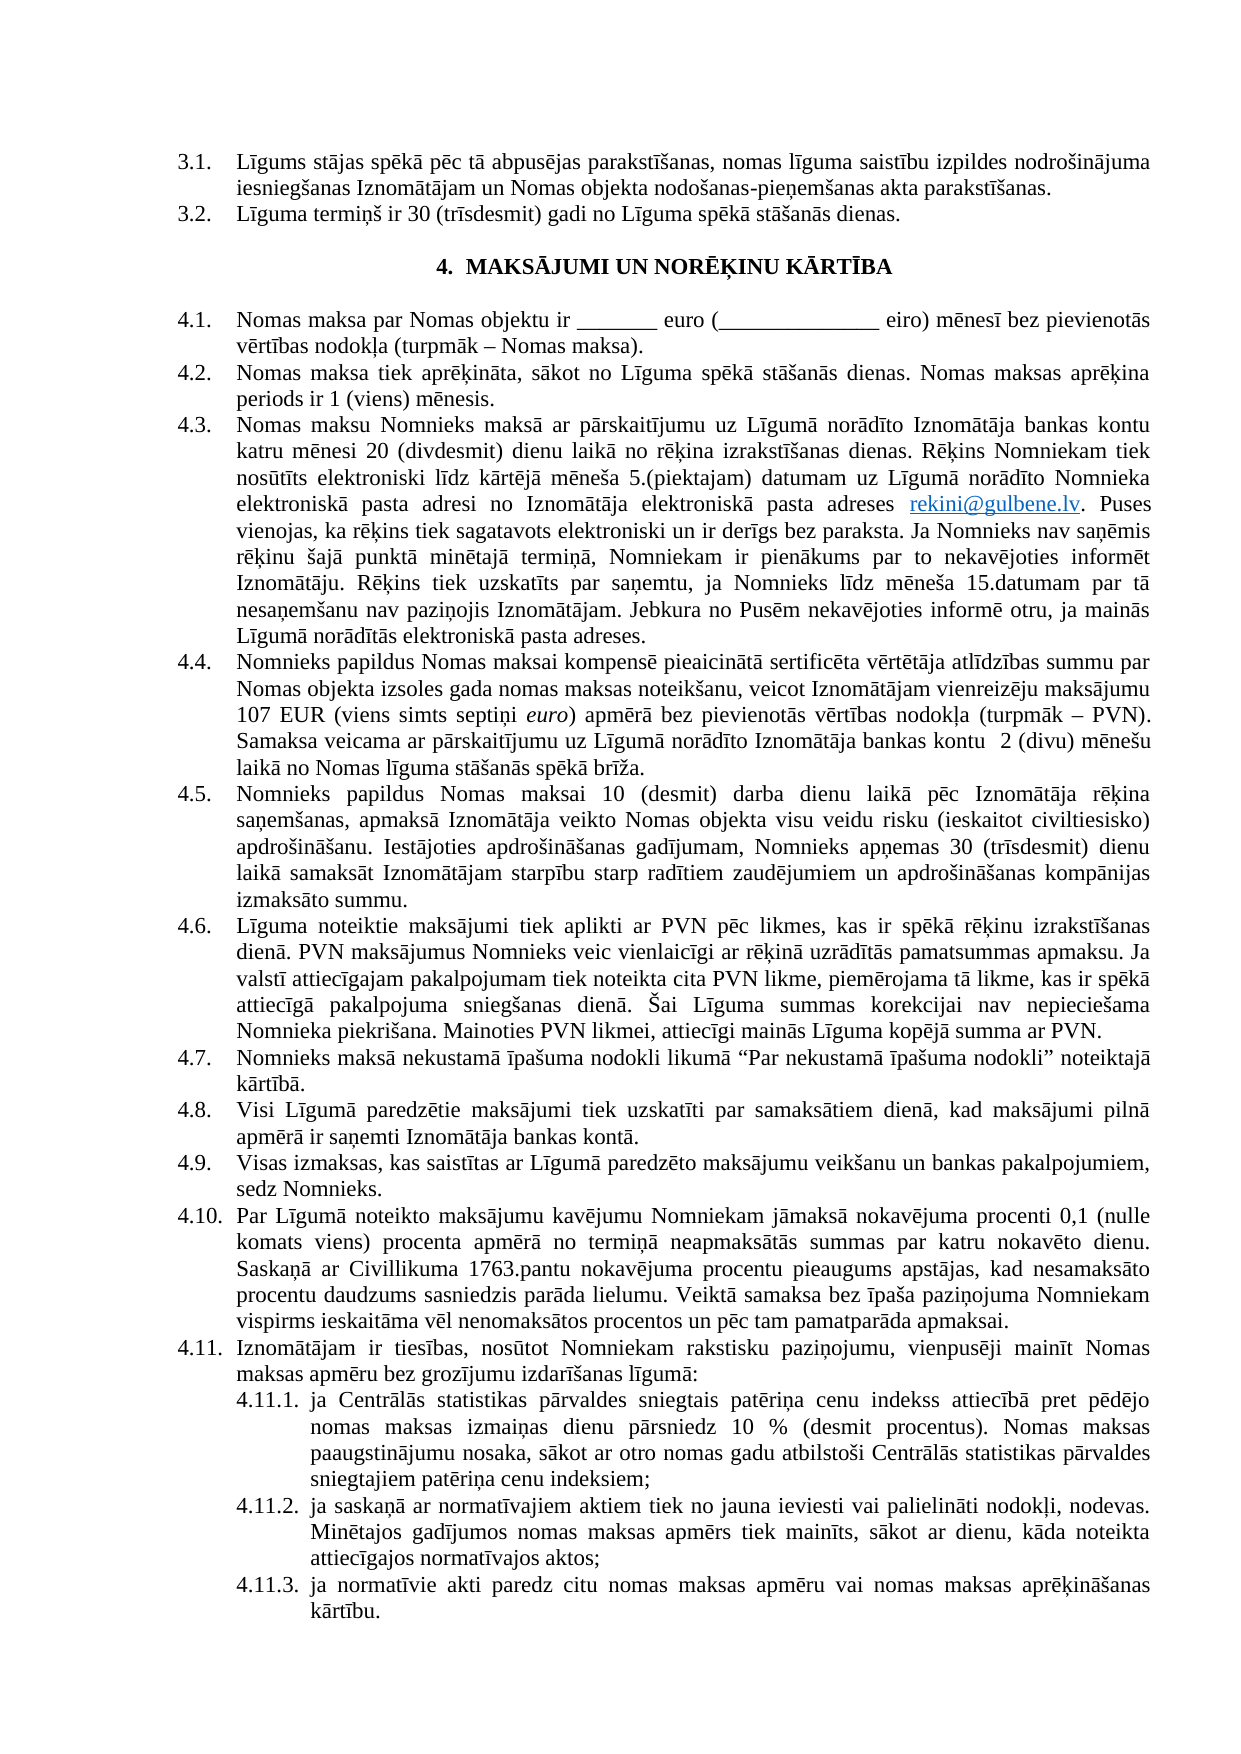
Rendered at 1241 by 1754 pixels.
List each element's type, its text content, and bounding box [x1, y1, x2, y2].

list ja Centrālās statistikas pārvaldes sniegtais patēriņa cenu indekss attiecībā pret pēdējo nomas maksas izmaiņas dienu pārsniedz 10 % (desmit procentus). Nomas maksas paaugstinājumu nosaka, sākot ar otro nomas gadu atbilstoši Centrālās statistikas pārvaldes sniegtajiem patēriņa cenu indeksiem; [236, 1386, 1152, 1492]
list Nomas maksa tiek aprēķināta, sākot no Līguma spēkā stāšanās dienas. Nomas maksas aprēķina periods ir 1 (viens) mēnesis. [177, 358, 1152, 411]
list Līguma noteiktie maksājumi tiek aplikti ar PVN pēc likmes, kas ir spēkā rēķinu izrakstīšanas dienā. PVN maksājumus Nomnieks veic vienlaicīgi ar rēķinā uzrādītās pamatsummas apmaksu. Ja valstī attiecīgajam pakalpojumam tiek noteikta cita PVN likme, piemērojama tā likme, kas ir spēkā attiecīgā pakalpojuma sniegšanas dienā. Šai Līguma summas korekcijai nav nepieciešama Nomnieka piekrišana. Mainoties PVN likmei, attiecīgi mainās Līguma kopējā summa ar PVN. [177, 912, 1152, 1044]
list Nomnieks papildus Nomas maksai kompensē pieaicinātā sertificēta vērtētāja atlīdzības summu par Nomas objekta izsoles gada nomas maksas noteikšanu, veicot Iznomātājam vienreizēju maksājumu 107 EUR (viens simts septiņi euro) apmērā bez pievienotās vērtības nodokļa (turpmāk – PVN). Samaksa veicama ar pārskaitījumu uz Līgumā norādīto Iznomātāja bankas kontu 2 (divu) mēnešu laikā no Nomas līguma stāšanās spēkā brīža. [177, 648, 1152, 780]
list Nomas maksa par Nomas objektu ir _______ euro (______________ eiro) mēnesī bez pievienotās vērtības nodokļa (turpmāk – Nomas maksa). [177, 306, 1152, 358]
list Visi Līgumā paredzētie maksājumi tiek uzskatīti par samaksātiem dienā, kad maksājumi pilnā apmērā ir saņemti Iznomātāja bankas kontā. [177, 1096, 1152, 1149]
list ja saskaņā ar normatīvajiem aktiem tiek no jauna ieviesti vai palielināti nodokļi, nodevas. Minētajos gadījumos nomas maksas apmērs tiek mainīts, sākot ar dienu, kāda noteikta attiecīgajos normatīvajos aktos; [236, 1492, 1152, 1571]
list Visas izmaksas, kas saistītas ar Līgumā paredzēto maksājumu veikšanu un bankas pakalpojumiem, sedz Nomnieks. [177, 1149, 1152, 1202]
list Nomas maksu Nomnieks maksā ar pārskaitījumu uz Līgumā norādīto Iznomātāja bankas kontu katru mēnesi 20 (divdesmit) dienu laikā no rēķina izrakstīšanas dienas. Rēķins Nomniekam tiek nosūtīts elektroniski līdz kārtējā mēneša 5.(piektajam) datumam uz Līgumā norādīto Nomnieka elektroniskā pasta adresi no Iznomātāja elektroniskā pasta adreses rekini@gulbene.lv. Puses vienojas, ka rēķins tiek sagatavots elektroniski un ir derīgs bez paraksta. Ja Nomnieks nav saņēmis rēķinu šajā punktā minētajā termiņā, Nomniekam ir pienākums par to nekavējoties informēt Iznomātāju. Rēķins tiek uzskatīts par saņemtu, ja Nomnieks līdz mēneša 15.datumam par tā nesaņemšanu nav paziņojis Iznomātājam. Jebkura no Pusēm nekavējoties informē otru, ja mainās Līgumā norādītās elektroniskā pasta adreses. [177, 411, 1152, 648]
list Par Līgumā noteikto maksājumu kavējumu Nomniekam jāmaksā nokavējuma procenti 0,1 (nulle komats viens) procenta apmērā no termiņā neapmaksātās summas par katru nokavēto dienu. Saskaņā ar Civillikuma 1763.pantu nokavējuma procentu pieaugums apstājas, kad nesamaksāto procentu daudzums sasniedzis parāda lielumu. Veiktā samaksa bez īpaša paziņojuma Nomniekam vispirms ieskaitāma vēl nenomaksātos procentos un pēc tam pamatparāda apmaksai. [177, 1202, 1152, 1334]
list MAKSĀJUMI UN NORĒĶINU KĀRTĪBA [177, 253, 1152, 279]
list ja normatīvie akti paredz citu nomas maksas apmēru vai nomas maksas aprēķināšanas kārtību. [236, 1571, 1152, 1623]
list Līguma termiņš ir 30 (trīsdesmit) gadi no Līguma spēkā stāšanās dienas. [177, 200, 1152, 227]
list Līgums stājas spēkā pēc tā abpusējas parakstīšanas, nomas līguma saistību izpildes nodrošinājuma iesniegšanas Iznomātājam un Nomas objekta nodošanas-pieņemšanas akta parakstīšanas. [177, 148, 1152, 200]
list Nomnieks papildus Nomas maksai 10 (desmit) darba dienu laikā pēc Iznomātāja rēķina saņemšanas, apmaksā Iznomātāja veikto Nomas objekta visu veidu risku (ieskaitot civiltiesisko) apdrošināšanu. Iestājoties apdrošināšanas gadījumam, Nomnieks apņemas 30 (trīsdesmit) dienu laikā samaksāt Iznomātājam starpību starp radītiem zaudējumiem un apdrošināšanas kompānijas izmaksāto summu. [177, 780, 1152, 912]
list Nomnieks maksā nekustamā īpašuma nodokli likumā “Par nekustamā īpašuma nodokli” noteiktajā kārtībā. [177, 1044, 1152, 1096]
list Iznomātājam ir tiesības, nosūtot Nomniekam rakstisku paziņojumu, vienpusēji mainīt Nomas maksas apmēru bez grozījumu izdarīšanas līgumā: [177, 1334, 1152, 1386]
